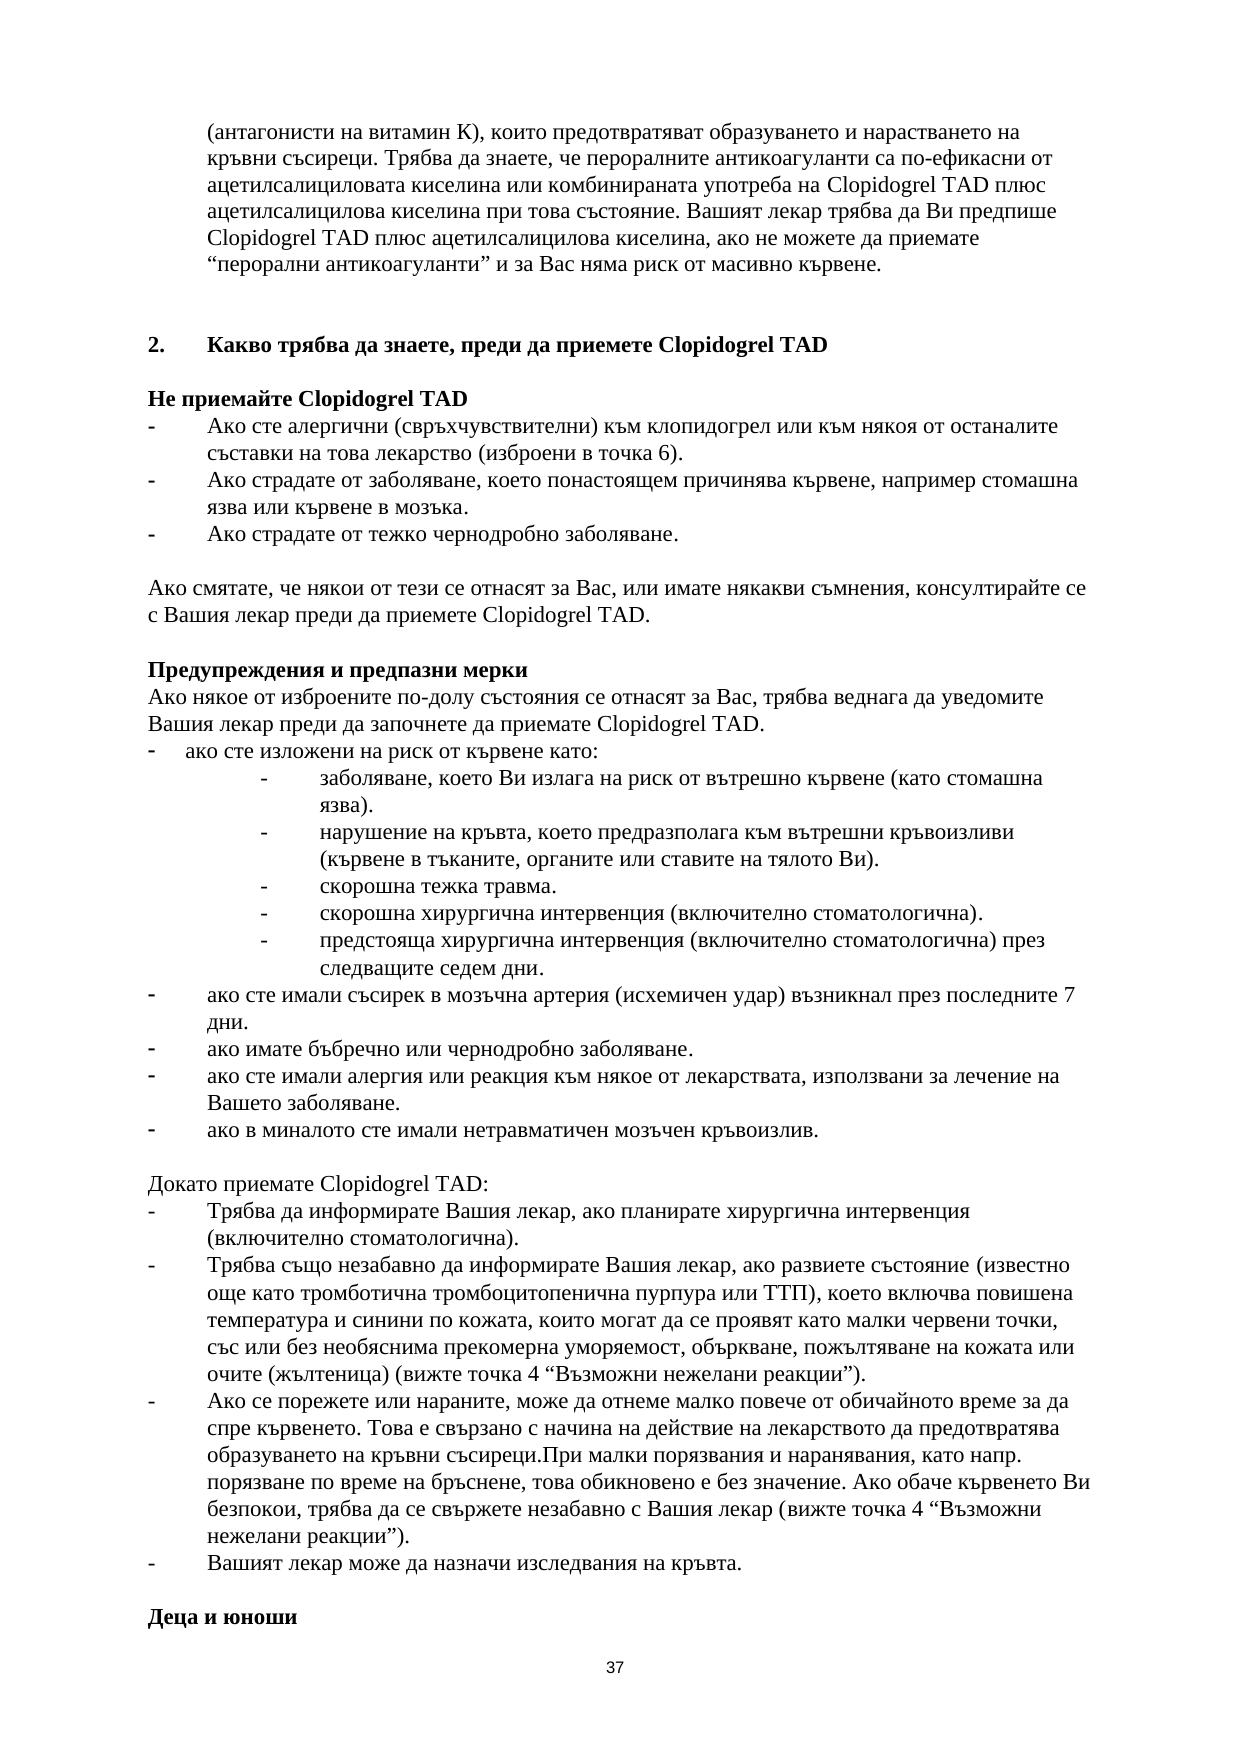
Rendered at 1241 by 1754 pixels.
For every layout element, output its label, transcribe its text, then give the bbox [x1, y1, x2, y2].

text Не приемайте Clopidogrel TAD [148, 384, 1092, 412]
list нарушение на кръвта, което предразполага към вътрешни кръвоизливи (кървене в тъканите, органите или ставите на тялото Ви). [260, 818, 1092, 872]
text - Ако сте алергични (свръхчувствителни) към клопидогрел или към някоя от останалите съставки на това лекарство (изброени в точка 6). [148, 412, 1092, 466]
list скорошна хирургична интервенция (включително стоматологична). [260, 899, 1092, 926]
text Ако някое от изброените по-долу състояния се отнасят за Вас, трябва веднага да уведомите Вашия лекар преди да започнете да приемате Clopidogrel TAD. [148, 682, 1092, 737]
text Деца и юноши [148, 1603, 1092, 1630]
text - Ако страдате от заболяване, което понастоящем причинява кървене, например стомашна язва или кървене в мозъка. [148, 466, 1092, 520]
list скорошна тежка травма. [260, 872, 1092, 899]
list ако сте имали съсирек в мозъчна артерия (исхемичен удар) възникнал през последните 7 дни. [148, 980, 1092, 1034]
text - Ако страдате от тежко чернодробно заболяване. [148, 520, 1092, 547]
list заболяване, което Ви излага на риск от вътрешно кървене (като стомашна язва). [260, 764, 1092, 818]
text - Tрябва да информирате Вашия лекар, ако планирате хирургична интервенция (включително стоматологична). [148, 1197, 1092, 1251]
list ако в миналото сте имали нетравматичен мозъчен кръвоизлив. [148, 1116, 1092, 1143]
text Докато приемате Clopidogrel TAD: [148, 1170, 1092, 1197]
list ако имате бъбречно или чернодробно заболяване. [148, 1034, 1092, 1062]
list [148, 118, 1092, 276]
list предстояща хирургична интервенция (включително стоматологична) през следващите седем дни. [260, 926, 1092, 980]
text - Tрябва също незабавно да информирате Вашия лекар, ако развиете състояние (известно още като тромботична тромбоцитопенична пурпура или ТТП), което включва повишена температура и синини по кожата, които могат да се проявят като малки червени точки, със или без необяснима прекомерна уморяемост, объркване, пожълтяване на кожата или очите (жълтеница) (вижте точка 4 “Възможни нежелани реакции”). [148, 1251, 1092, 1387]
text Ако смятате, че някои от тези се отнасят за Вас, или имате някакви съмнения, консултирайте се с Вашия лекар преди да приемете Clopidogrel TAD. [148, 574, 1092, 628]
text - Вашият лекар може да назначи изследвания на кръвта. [148, 1549, 1092, 1576]
list ако сте изложени на риск от кървене като: [148, 737, 1092, 764]
text 2. Какво трябва да знаете, преди да приемете Clopidogrel TAD [148, 330, 1092, 357]
text Предупреждения и предпазни мерки [148, 655, 1092, 682]
list ако сте имали алергия или реакция към някое от лекарствата, използвани за лечение на Вашето заболяване. [148, 1062, 1092, 1116]
text - Aко се порежете или нараните, може да отнеме малко повече от обичайното време за да спре кървенето. Това е свързано с начина на действие на лекарството да предотвратява образуването на кръвни съсиреци.При малки порязвания и наранявания, като напр. порязване по време на бръснене, това обикновено е без значение. Ако обаче кървенето Ви безпокои, трябва да се свържете незабавно с Вашия лекар (вижте точка 4 “Възможни нежелани реакции”). [148, 1387, 1092, 1549]
